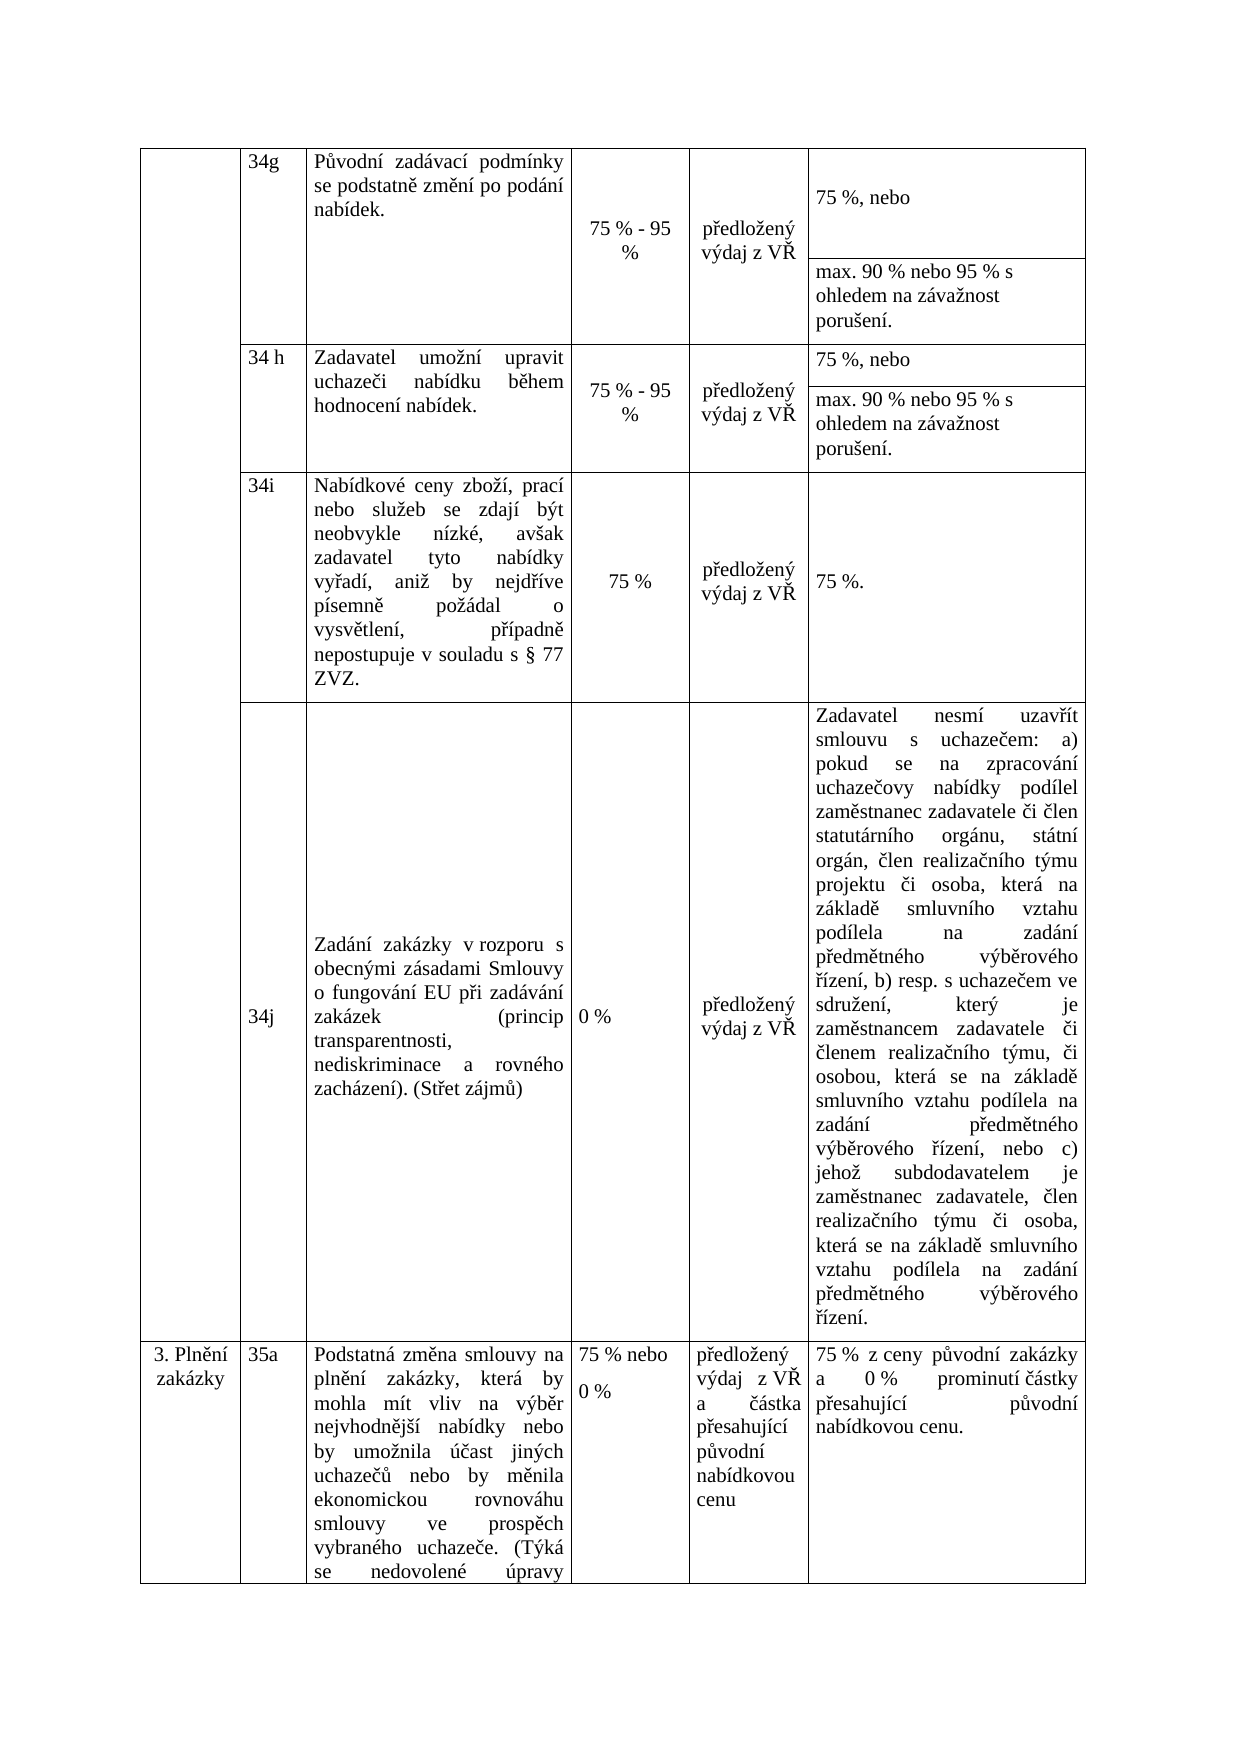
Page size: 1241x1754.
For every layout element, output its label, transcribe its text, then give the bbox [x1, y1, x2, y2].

table_cell 35a [241, 1342, 306, 1583]
table_cell 0 % [572, 703, 689, 1341]
table_cell předložený výdaj z VŘ a částka přesahující původní nabídkovou cenu [690, 1342, 808, 1583]
table_cell 75 %. [809, 473, 1085, 702]
table_cell Zadavatel umožní upravit uchazeči nabídku během hodnocení nabídek. [307, 345, 571, 472]
table_cell 75 %, nebo [809, 345, 1085, 386]
table_cell 34i [241, 473, 306, 702]
table_cell předložený výdaj z VŘ [690, 345, 808, 472]
table_cell 75 %, nebo [809, 149, 1085, 258]
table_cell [809, 259, 1085, 344]
table_cell 75 % z ceny původní zakázky a 0 % prominutí částky přesahující původní nabídkovou cenu. [809, 1342, 1085, 1583]
table_cell 3. Plnění zakázky [141, 1342, 240, 1583]
table_cell 75 % nebo 0 % [572, 1342, 689, 1583]
table_cell 34j [241, 703, 306, 1341]
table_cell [690, 149, 808, 344]
table_cell Původní zadávací podmínky se podstatně změní po podání nabídek. [307, 149, 571, 344]
table_cell předložený výdaj z VŘ [690, 703, 808, 1341]
table_cell Zadání zakázky v rozporu s obecnými zásadami Smlouvy o fungování EU při zadávání zakázek (princip transparentnosti, nediskriminace a rovného zacházení). (Střet zájmů) [307, 703, 571, 1341]
table_cell 75 % [572, 473, 689, 702]
table_cell Zadavatel nesmí uzavřít smlouvu s uchazečem: a) pokud se na zpracování uchazečovy nabídky podílel zaměstnanec zadavatele či člen statutárního orgánu, státní orgán, člen realizačního týmu projektu či osoba, která na základě smluvního vztahu podílela na zadání předmětného výběrového řízení, b) resp. s uchazečem ve sdružení, který je zaměstnancem zadavatele či členem realizačního týmu, či osobou, která se na základě smluvního vztahu podílela na zadání předmětného výběrového řízení, nebo c) jehož subdodavatelem je zaměstnanec zadavatele, člen realizačního týmu či osoba, která se na základě smluvního vztahu podílela na zadání předmětného výběrového řízení. [809, 703, 1085, 1341]
table_cell Nabídkové ceny zboží, prací nebo služeb se zdají být neobvykle nízké, avšak zadavatel tyto nabídky vyřadí, aniž by nejdříve písemně požádal o vysvětlení, případně nepostupuje v souladu s § 77 ZVZ. [307, 473, 571, 702]
table_cell 75 % - 95 % [572, 345, 689, 472]
table_cell 34g [241, 149, 306, 344]
table_cell předložený výdaj z VŘ [690, 473, 808, 702]
table_cell Podstatná změna smlouvy na plnění zakázky, která by mohla mít vliv na výběr nejvhodnější nabídky nebo by umožnila účast jiných uchazečů nebo by měnila ekonomickou rovnováhu smlouvy ve prospěch vybraného uchazeče. (Týká se nedovolené úpravy předmětu zakázky, ceny, doby trvání, povahy prací, subdodavatelů a množství, apod., které byly ve smlouvě specifikovány jinak, než byly uvedeny v zadávacích podmínkách nebo v nabídce.) [307, 1342, 571, 1583]
table_cell 75 % - 95 % [572, 149, 689, 344]
table_cell max. 90 % nebo 95 % s ohledem na závažnost porušení. [809, 387, 1085, 472]
table_cell 34 h [241, 345, 306, 472]
